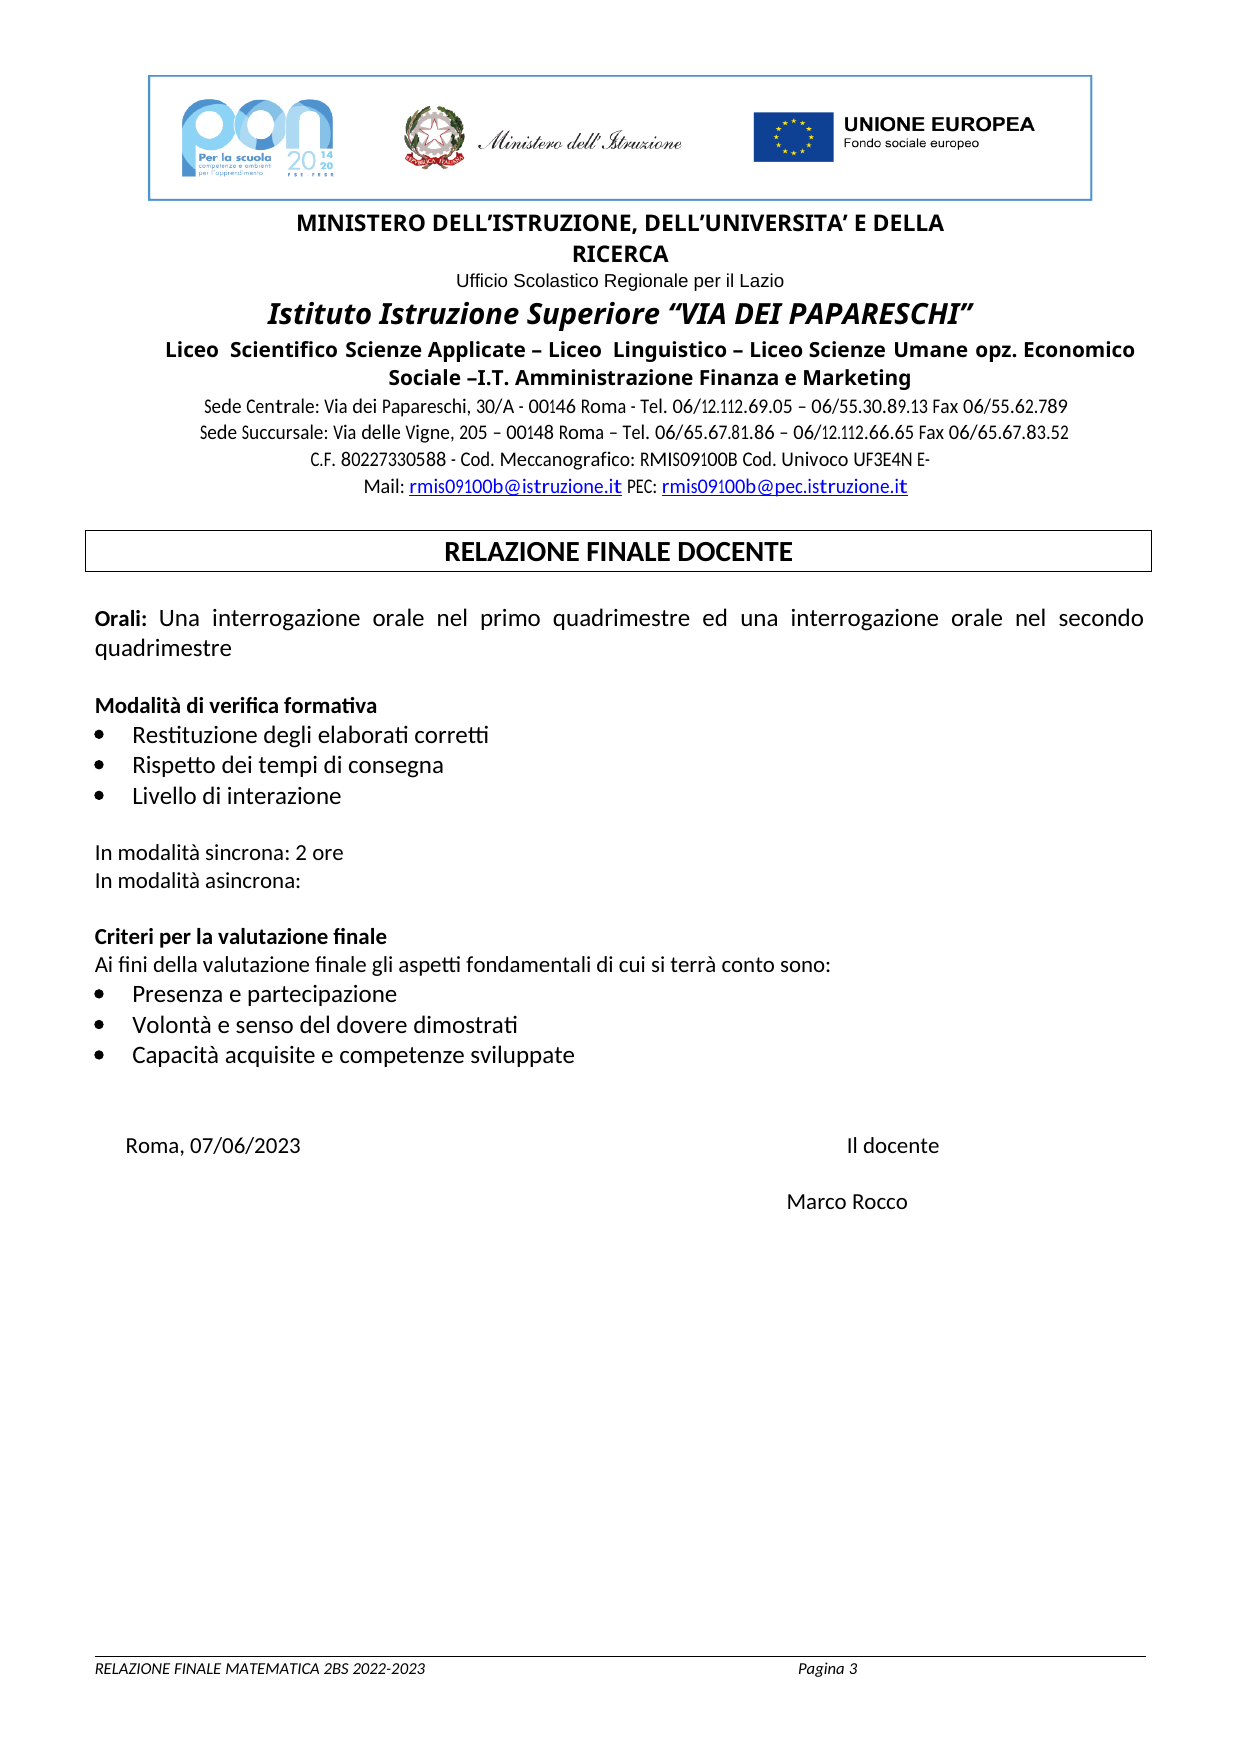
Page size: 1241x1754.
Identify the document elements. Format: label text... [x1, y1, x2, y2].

text Roma, 07/06/2023 Il docente [94, 1131, 1146, 1159]
text Ai fini della valutazione finale gli aspetti fondamentali di cui si terrà conto sono: [94, 950, 1146, 978]
text In modalità sincrona: 2 ore [94, 838, 1146, 866]
list Volontà e senso del dovere dimostrati [94, 1009, 1146, 1039]
text Modalità di verifica formativa [94, 691, 1146, 719]
text In modalità asincrona: [94, 866, 1146, 894]
text Criteri per la valutazione finale [94, 922, 1146, 950]
list Livello di interazione [94, 780, 1146, 810]
list Restituzione degli elaborati corretti [94, 719, 1146, 749]
list Rispetto dei tempi di consegna [94, 749, 1146, 780]
text Orali: Una interrogazione orale nel primo quadrimestre ed una interrogazione orale nel secondo quadrimestre [94, 602, 1146, 663]
picture [147, 75, 1093, 201]
text Marco Rocco [169, 1187, 1146, 1215]
list Presenza e partecipazione [94, 978, 1146, 1009]
list Capacità acquisite e competenze sviluppate [94, 1039, 1146, 1070]
